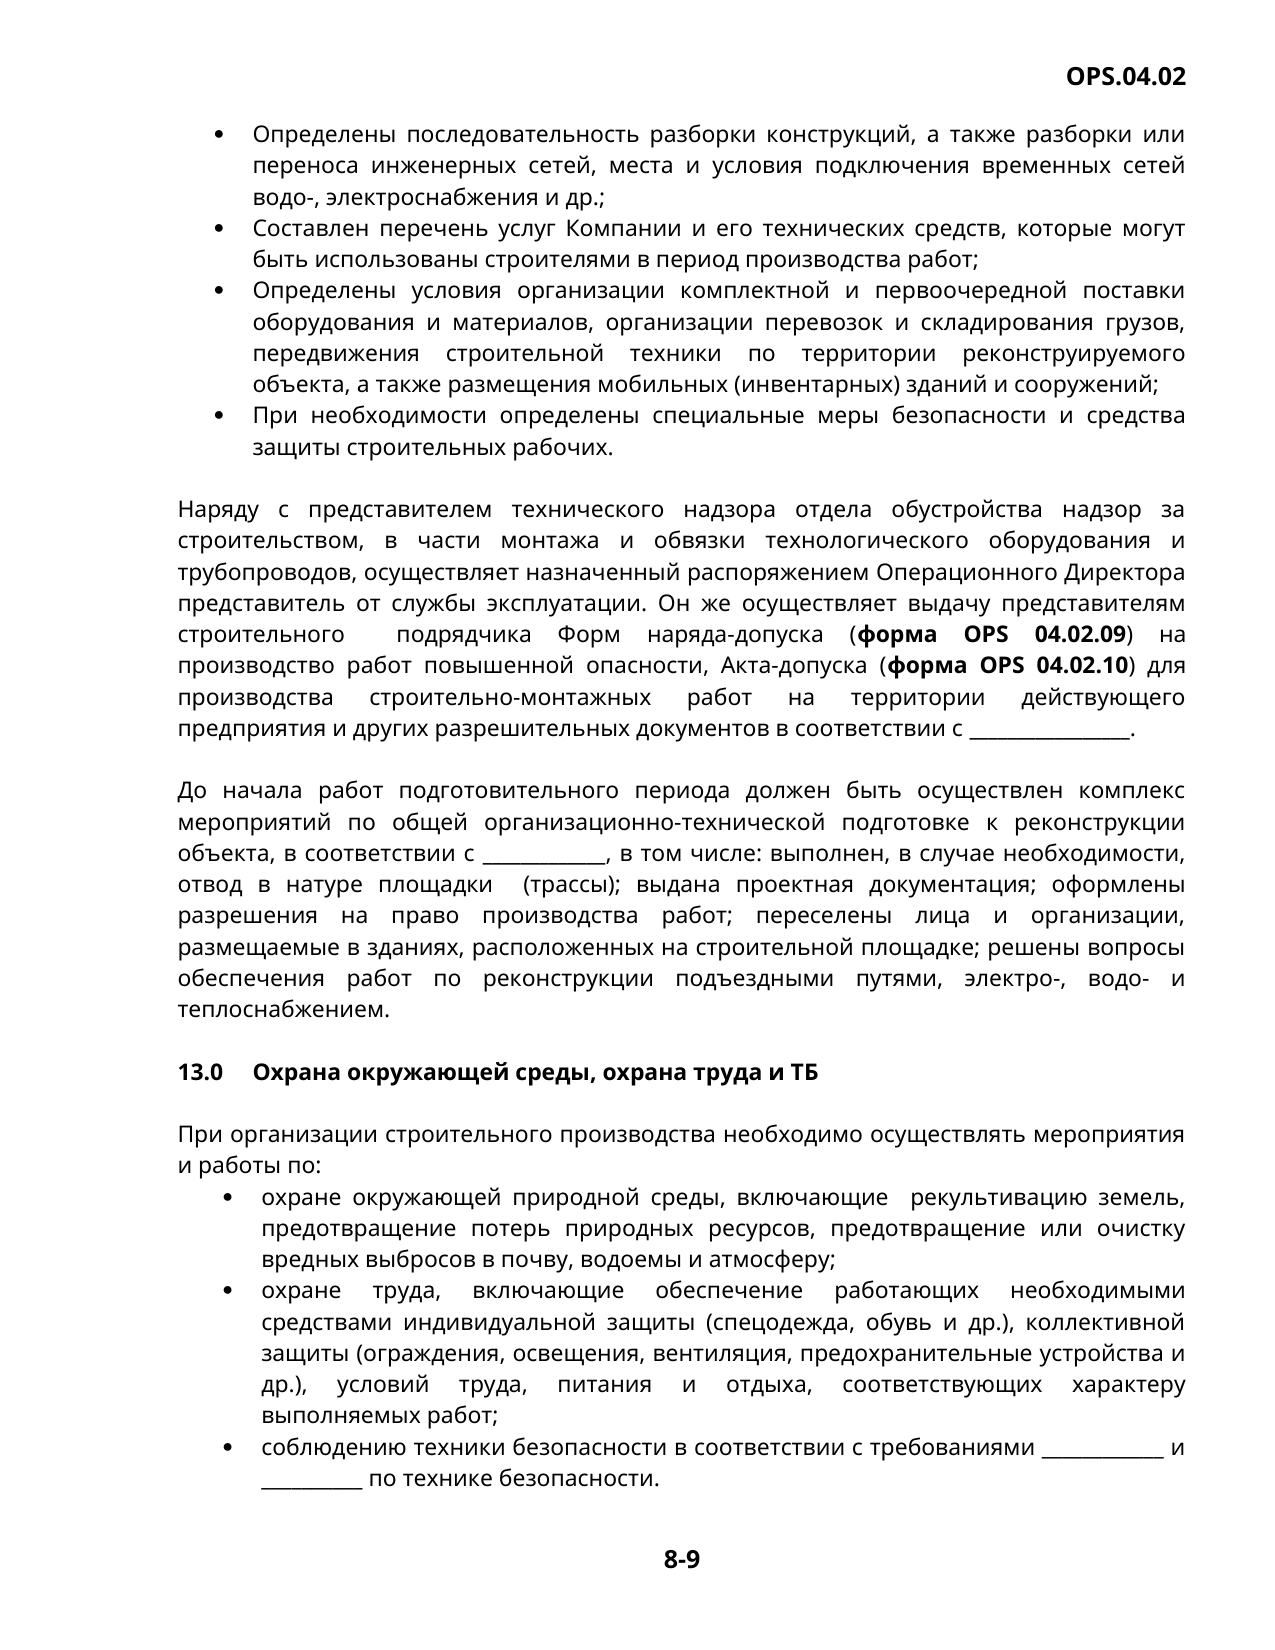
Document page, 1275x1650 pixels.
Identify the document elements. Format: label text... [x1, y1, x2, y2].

list охране окружающей природной среды, включающие рекультивацию земель, предотвращение потерь природных ресурсов, предотвращение или очистку вредных выбросов в почву, водоемы и атмосферу; [223, 1181, 1186, 1274]
list соблюдению техники безопасности в соответствии с требованиями ____________ и __________ по технике безопасности. [223, 1431, 1186, 1493]
list охране труда, включающие обеспечение работающих необходимыми средствами индивидуальной защиты (спецодежда, обувь и др.), коллективной защиты (ограждения, освещения, вентиляция, предохранительные устройства и др.), условий труда, питания и отдыха, соответствующих характеру выполняемых работ; [223, 1274, 1186, 1431]
list Определены условия организации комплектной и первоочередной поставки оборудования и материалов, организации перевозок и складирования грузов, передвижения строительной техники по территории реконструируемого объекта, а также размещения мобильных (инвентарных) зданий и сооружений; [215, 274, 1186, 399]
list Определены последовательность разборки конструкций, а также разборки или переноса инженерных сетей, места и условия подключения временных сетей водо-, электроснабжения и др.; [215, 118, 1186, 212]
list Составлен перечень услуг Компании и его технических средств, которые могут быть использованы строителями в период производства работ; [215, 212, 1186, 274]
list При необходимости определены специальные меры безопасности и средства защиты строительных рабочих. [215, 399, 1186, 462]
text При организации строительного производства необходимо осуществлять мероприятия и работы по: [177, 1118, 1186, 1181]
text Наряду с представителем технического надзора отдела обустройства надзор за строительством, в части монтажа и обвязки технологического оборудования и трубопроводов, осуществляет назначенный распоряжением Операционного Директора представитель от службы эксплуатации. Он же осуществляет выдачу представителям строительного подрядчика Форм наряда-допуска (форма OPS 04.02.09) на производство работ повышенной опасности, Акта-допуска (форма OPS 04.02.10) для производства строительно-монтажных работ на территории действующего предприятия и других разрешительных документов в соответствии с _________________. [177, 493, 1186, 743]
list Охрана окружающей среды, охрана труда и ТБ [177, 1056, 1186, 1087]
text До начала работ подготовительного периода должен быть осуществлен комплекс мероприятий по общей организационно-технической подготовке к реконструкции объекта, в соответствии с _____________, в том числе: выполнен, в случае необходимости, отвод в натуре площадки (трассы); выдана проектная документация; оформлены разрешения на право производства работ; переселены лица и организации, размещаемые в зданиях, расположенных на строительной площадке; решены вопросы обеспечения работ по реконструкции подъездными путями, электро-, водо- и теплоснабжением. [177, 774, 1186, 1024]
